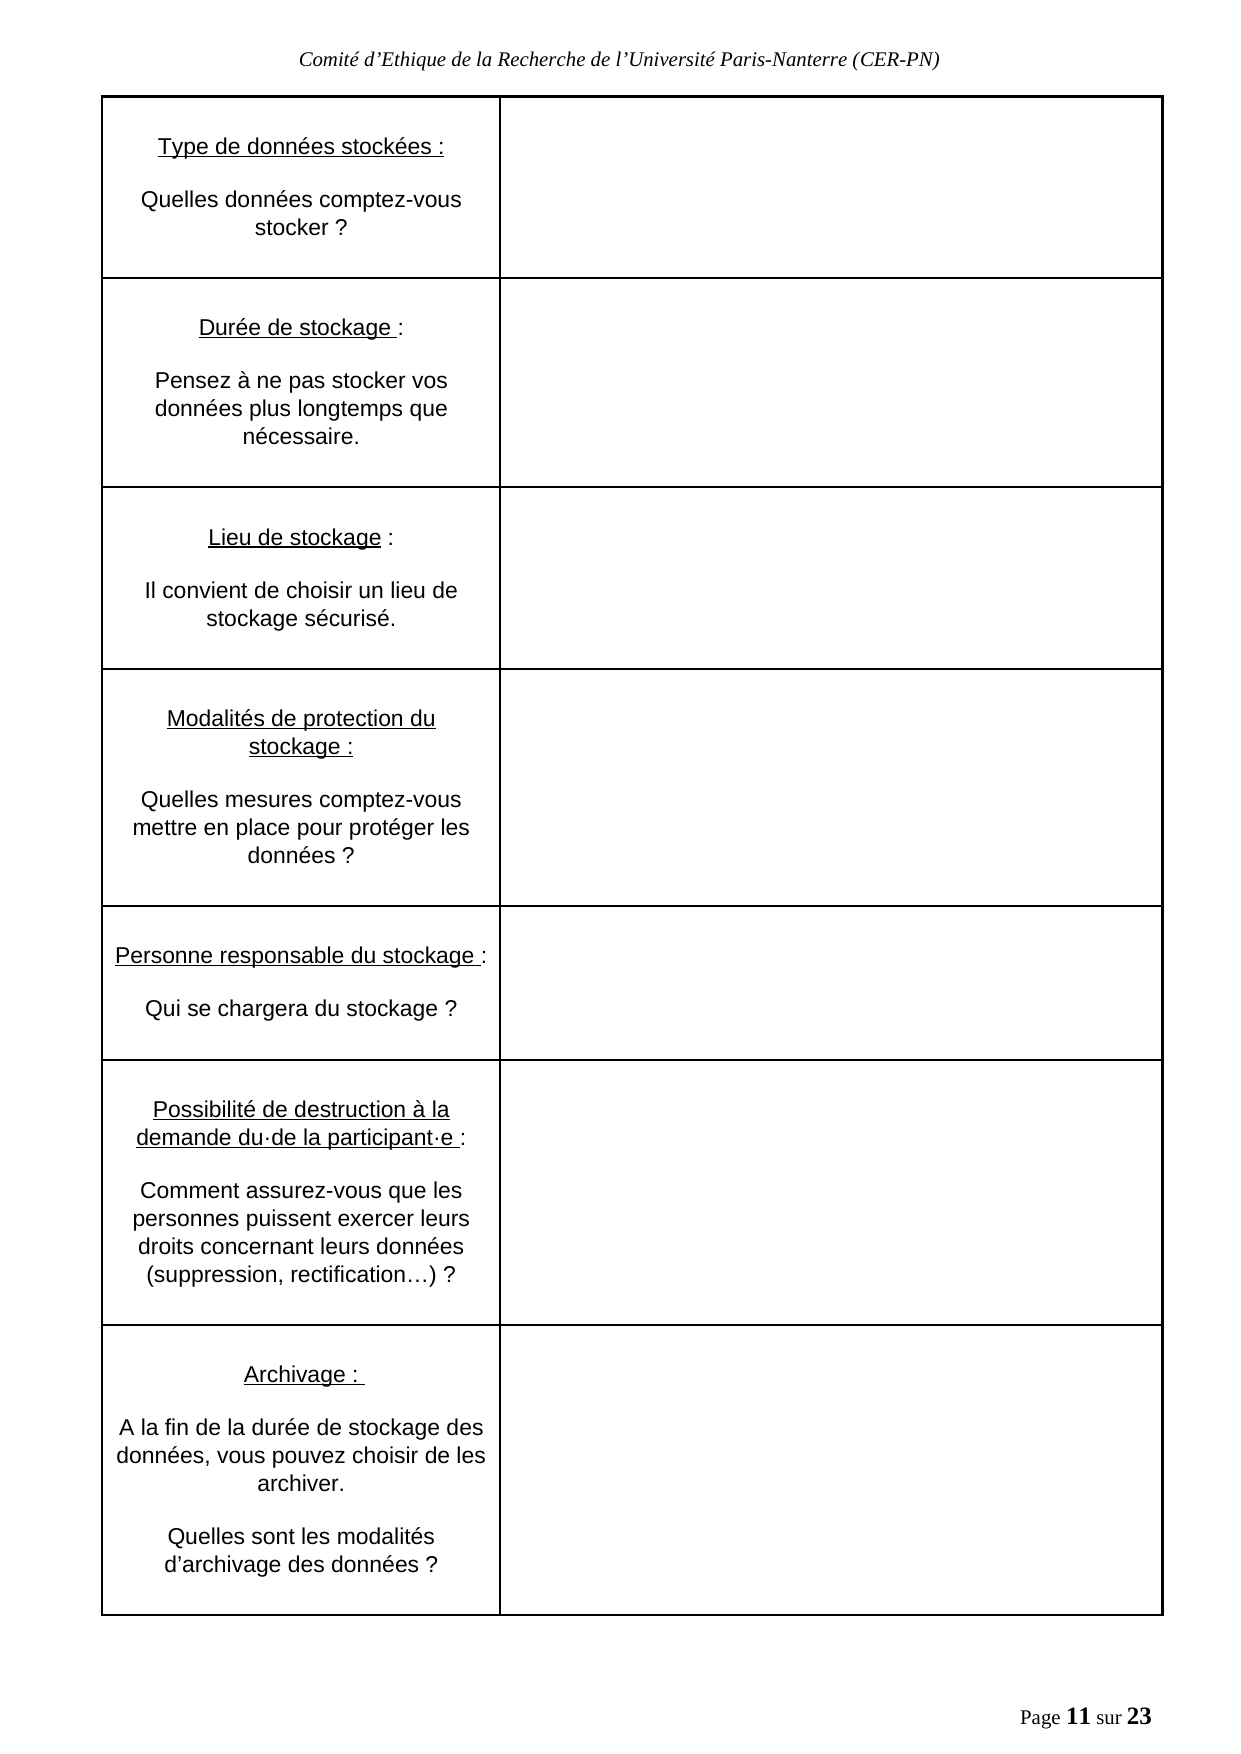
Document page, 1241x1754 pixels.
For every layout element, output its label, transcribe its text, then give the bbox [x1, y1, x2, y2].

table_cell [501, 1061, 1161, 1324]
table_cell Personne responsable du stockage : Qui se chargera du stockage ? [103, 907, 499, 1058]
table_cell [501, 488, 1161, 668]
table_header [501, 98, 1161, 277]
table_cell [501, 279, 1161, 486]
table_cell Lieu de stockage : Il convient de choisir un lieu de stockage sécurisé. [103, 488, 499, 668]
table_header Type de données stockées : Quelles données comptez-vous stocker ? [103, 98, 499, 277]
table_cell [501, 907, 1161, 1058]
table_cell Modalités de protection du stockage : Quelles mesures comptez-vous mettre en place pour protéger les données ? [103, 670, 499, 905]
table_cell Durée de stockage : Pensez à ne pas stocker vos données plus longtemps que nécessaire. [103, 279, 499, 486]
table_cell Archivage : A la fin de la durée de stockage des données, vous pouvez choisir de les archiver. Quelles sont les modalités d’archivage des données ? [103, 1326, 499, 1614]
table_cell [501, 670, 1161, 905]
table_cell [501, 1326, 1161, 1614]
table_cell Possibilité de destruction à la demande du·de la participant·e : Comment assurez-vous que les personnes puissent exercer leurs droits concernant leurs données (suppression, rectification…) ? [103, 1061, 499, 1324]
